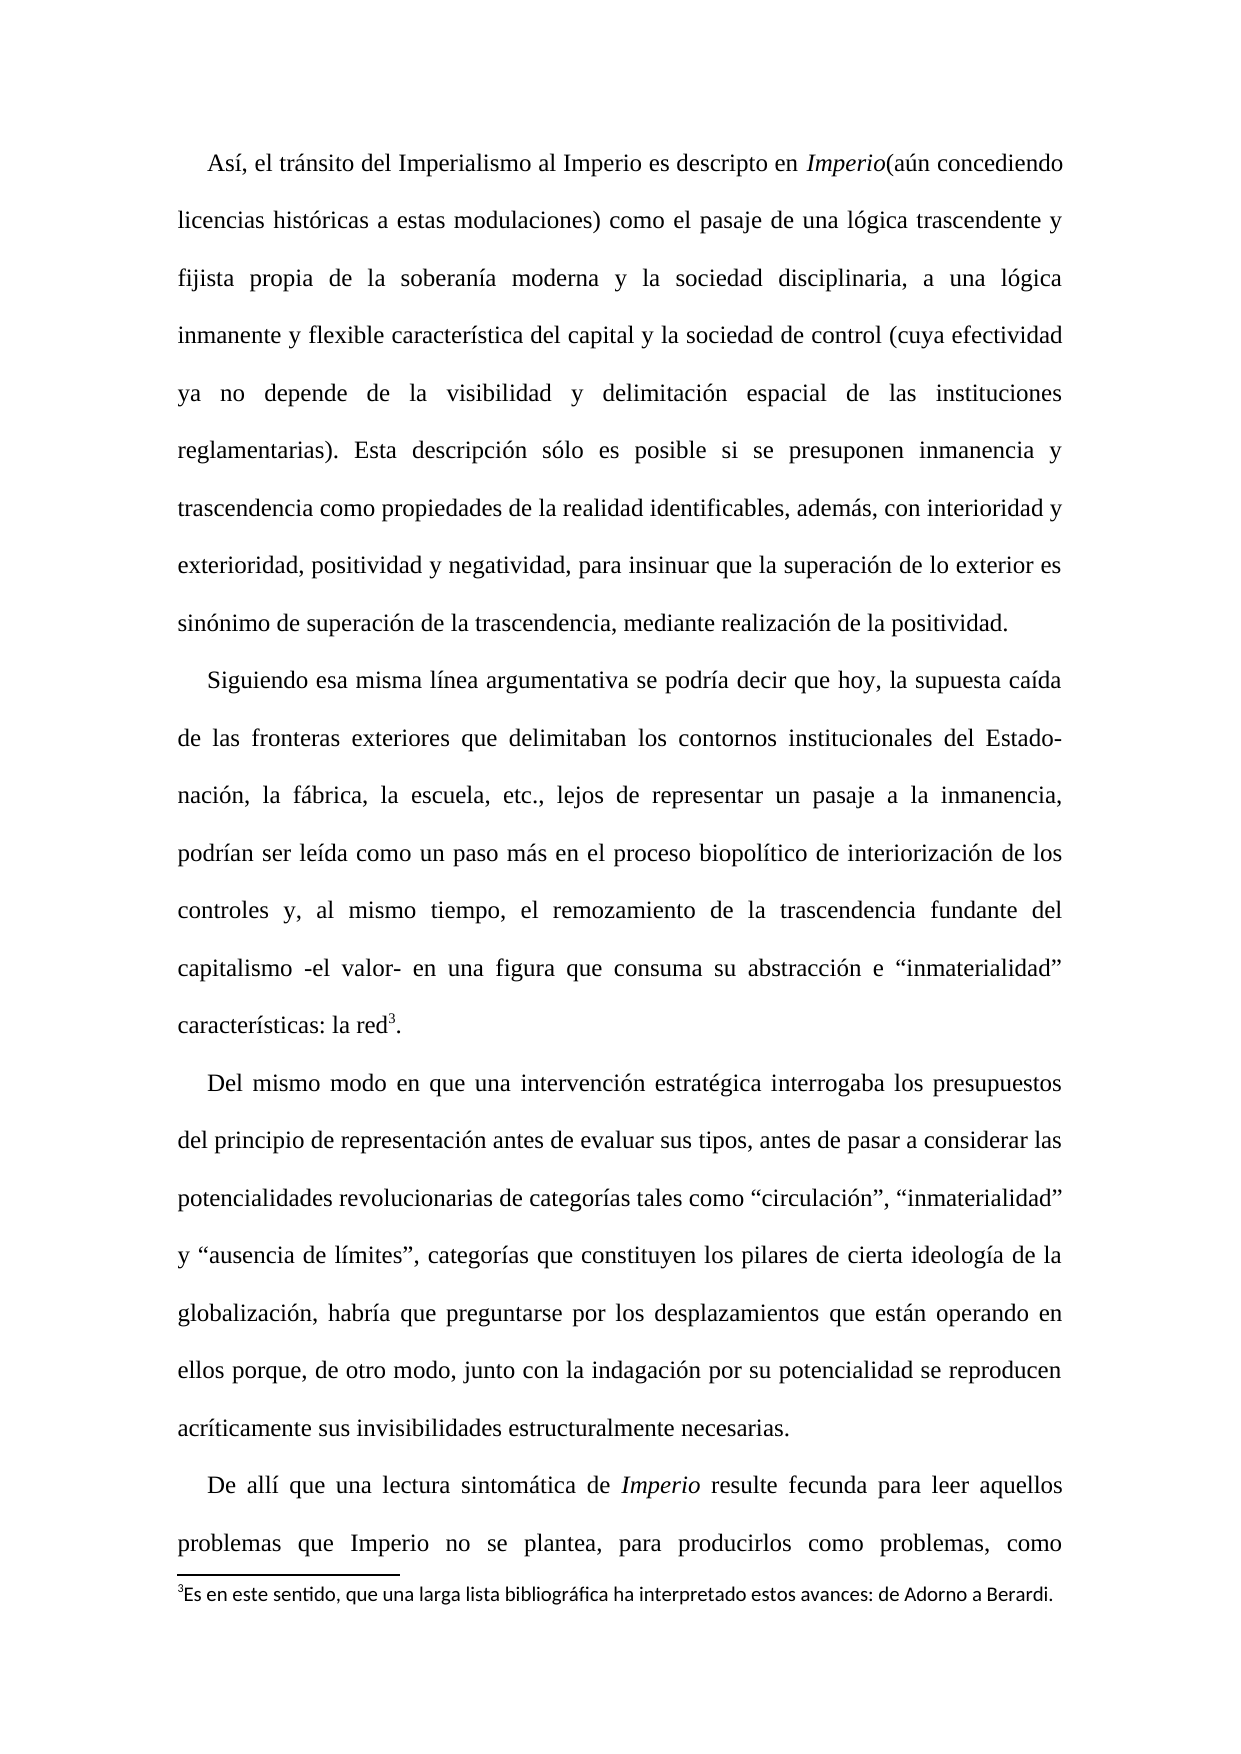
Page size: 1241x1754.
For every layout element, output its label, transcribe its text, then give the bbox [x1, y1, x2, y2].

text Del mismo modo en que una intervención estratégica interrogaba los presupuestos del principio de representación antes de evaluar sus tipos, antes de pasar a considerar las potencialidades revolucionarias de categorías tales como “circulación”, “inmaterialidad” y “ausencia de límites”, categorías que constituyen los pilares de cierta ideología de la globalización, habría que preguntarse por los desplazamientos que están operando en ellos porque, de otro modo, junto con la indagación por su potencialidad se reproducen acríticamente sus invisibilidades estructuralmente necesarias. [177, 1068, 1063, 1441]
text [177, 1470, 1063, 1556]
text Siguiendo esa misma línea argumentativa se podría decir que hoy, la supuesta caída de las fronteras exteriores que delimitaban los contornos institucionales del Estado-nación, la fábrica, la escuela, etc., lejos de representar un pasaje a la inmanencia, podrían ser leída como un paso más en el proceso biopolítico de interiorización de los controles y, al mismo tiempo, el remozamiento de la trascendencia fundante del capitalismo -el valor- en una figura que consuma su abstracción e “inmaterialidad” características: la red. [177, 665, 1063, 1039]
text Así, el tránsito del Imperialismo al Imperio es descripto en Imperio(aún concediendo licencias históricas a estas modulaciones) como el pasaje de una lógica trascendente y fijista propia de la soberanía moderna y la sociedad disciplinaria, a una lógica inmanente y flexible característica del capital y la sociedad de control (cuya efectividad ya no depende de la visibilidad y delimitación espacial de las instituciones reglamentarias). Esta descripción sólo es posible si se presuponen inmanencia y trascendencia como propiedades de la realidad identificables, además, con interioridad y exterioridad, positividad y negatividad, para insinuar que la superación de lo exterior es sinónimo de superación de la trascendencia, mediante realización de la positividad. [177, 148, 1063, 636]
